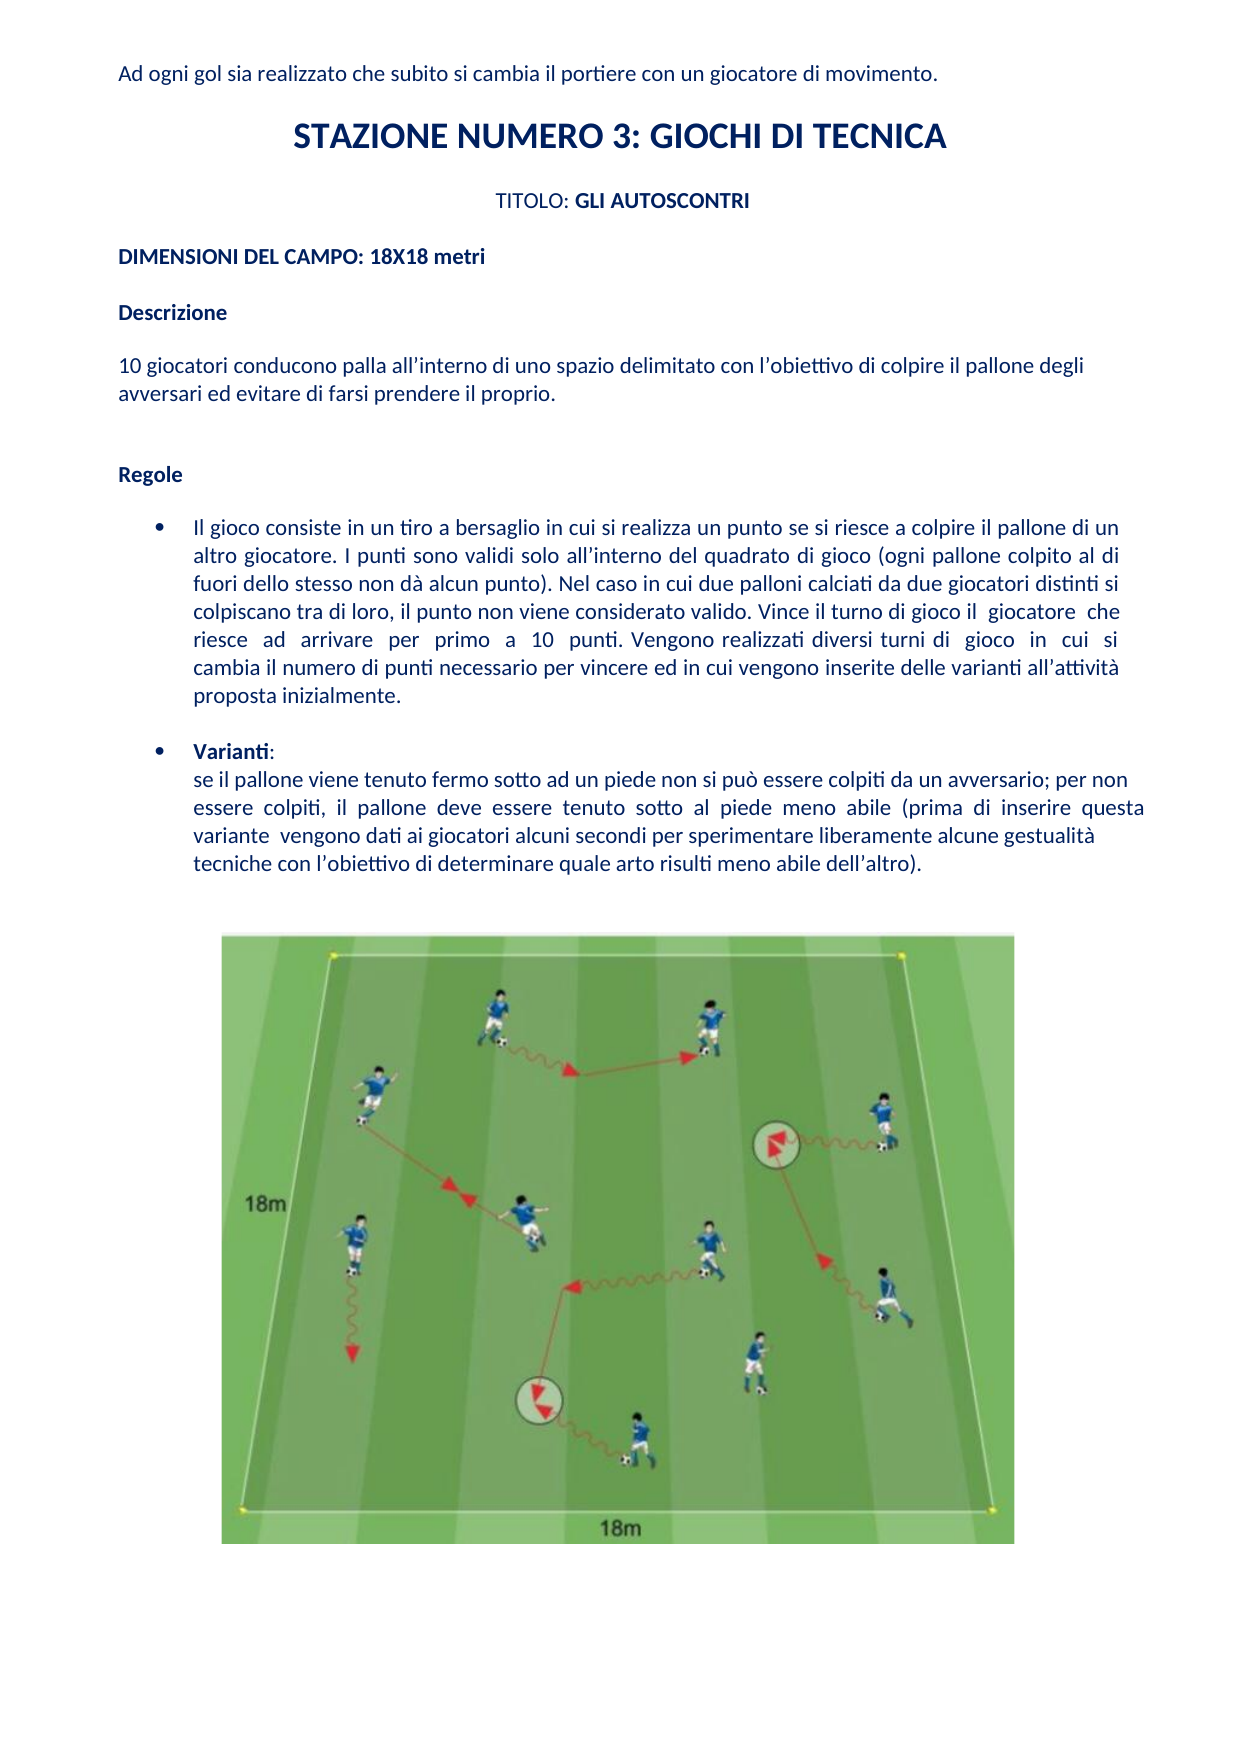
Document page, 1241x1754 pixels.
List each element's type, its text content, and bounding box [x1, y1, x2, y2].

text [118, 59, 1122, 87]
text TITOLO: GLI AUTOSCONTRI [118, 186, 1122, 214]
list Varianti: [156, 737, 1172, 765]
text Regole [118, 460, 1122, 488]
picture [221, 932, 1015, 1544]
text Descrizione [118, 298, 1122, 326]
list se il pallone viene tenuto fermo sotto ad un piede non si può essere colpiti da un avversario; per non essere colpiti, il pallone deve essere tenuto sotto al piede meno abile (prima di inserire questa variante vengono dati ai giocatori alcuni secondi per sperimentare liberamente alcune gestualità tecniche con l’obiettivo di determinare quale arto risulti meno abile dell’altro). [193, 765, 1172, 877]
list Il gioco consiste in un tiro a bersaglio in cui si realizza un punto se si riesce a colpire il pallone di un altro giocatore. I punti sono validi solo all’interno del quadrato di gioco (ogni pallone colpito al di fuori dello stesso non dà alcun punto). Nel caso in cui due palloni calciati da due giocatori distinti si colpiscano tra di loro, il punto non viene considerato valido. Vince il turno di gioco il giocatore che riesce ad arrivare per primo a 10 punti. Vengono realizzati diversi turni di gioco in cui si cambia il numero di punti necessario per vincere ed in cui vengono inserite delle varianti all’attività proposta inizialmente. [156, 513, 1122, 709]
text 10 giocatori conducono palla all’interno di uno spazio delimitato con l’obiettivo di colpire il pallone degli avversari ed evitare di farsi prendere il proprio. [118, 351, 1122, 407]
text STAZIONE NUMERO 3: GIOCHI DI TECNICA [118, 112, 1122, 158]
text DIMENSIONI DEL CAMPO: 18X18 metri [118, 242, 1122, 270]
